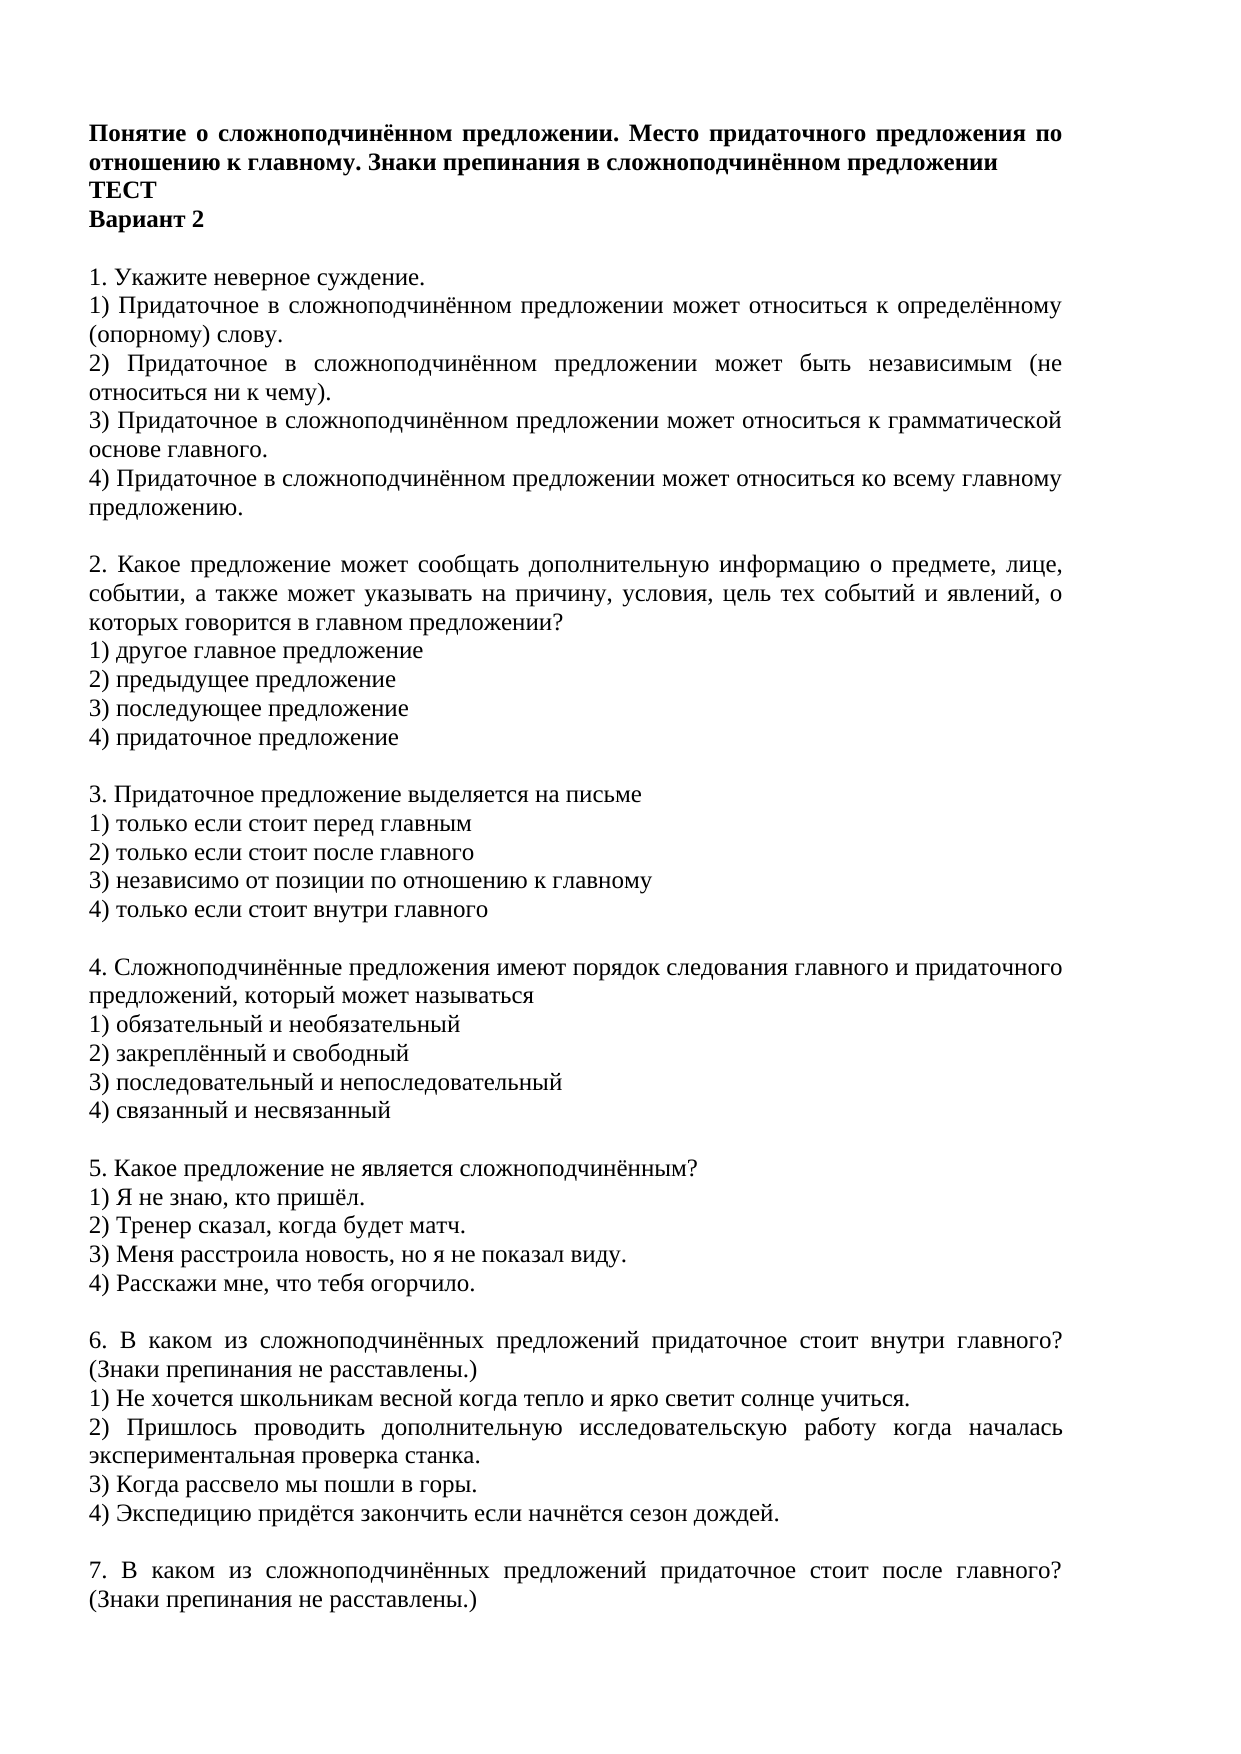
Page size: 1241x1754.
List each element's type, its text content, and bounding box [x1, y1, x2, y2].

text 2) только если стоит после главного [89, 837, 1063, 866]
text 1) обязательный и необязательный [89, 1009, 1063, 1038]
text 4) Экспедицию придётся закончить если начнётся сезон дождей. [89, 1498, 1063, 1527]
text 4) Придаточное в сложноподчинённом предложении может относиться ко всему главному предложению. [89, 463, 1063, 521]
text 2) Пришлось проводить дополнительную исследовательскую работу когда началась экспериментальная проверка станка. [89, 1412, 1063, 1469]
text 5. Какое предложение не является сложноподчинённым? [89, 1153, 1063, 1182]
text 3) последующее предложение [89, 693, 1063, 722]
text 1. Укажите неверное суждение. [89, 262, 1063, 291]
text 1) Не хочется школьникам весной когда тепло и ярко светит солнце учиться. [89, 1383, 1063, 1412]
text 3. Придаточное предложение выделяется на письме [89, 779, 1063, 808]
text Вариант 2 [89, 204, 1063, 233]
text 1) другое главное предложение [89, 636, 1063, 664]
text 1) Придаточное в сложноподчинённом предложении может относиться к определённому (опорному) слову. [89, 291, 1063, 348]
text 3) независимо от позиции по отношению к главному [89, 866, 1063, 894]
text ТЕСТ [89, 176, 1063, 204]
text 4) придаточное предложение [89, 722, 1063, 751]
text 6. В каком из сложноподчинённых предложений придаточное стоит внутри главного? (Знаки препинания не расставлены.) [89, 1326, 1063, 1383]
text 3) последовательный и непоследовательный [89, 1067, 1063, 1096]
text 4. Сложноподчинённые предложения имеют порядок следования главного и придаточного предложений, который может называться [89, 952, 1063, 1009]
text 1) только если стоит перед главным [89, 808, 1063, 837]
text 1) Я не знаю, кто пришёл. [89, 1182, 1063, 1211]
text 3) Меня расстроила новость, но я не показал виду. [89, 1239, 1063, 1268]
text 4) связанный и несвязанный [89, 1096, 1063, 1124]
text 2) Тренер сказал, когда будет матч. [89, 1211, 1063, 1239]
text 3) Когда рассвело мы пошли в горы. [89, 1469, 1063, 1498]
text 4) Расскажи мне, что тебя огорчило. [89, 1268, 1063, 1297]
text 3) Придаточное в сложноподчинённом предложении может относиться к грамматической основе главного. [89, 406, 1063, 463]
text 7. В каком из сложноподчинённых предложений придаточное стоит после главного? (Знаки препинания не расставлены.) [89, 1556, 1063, 1613]
text 2) закреплённый и свободный [89, 1038, 1063, 1067]
text 2) Придаточное в сложноподчинённом предложении может быть независимым (не относиться ни к чему). [89, 348, 1063, 406]
text 2) предыдущее предложение [89, 664, 1063, 693]
text 4) только если стоит внутри главного [89, 894, 1063, 923]
text 2. Какое предложение может сообщать дополнительную информацию о предмете, лице, событии, а также может указывать на причину, условия, цель тех событий и явлений, о которых говорится в главном предложении? [89, 549, 1063, 636]
text Понятие о сложноподчинённом предложении. Место придаточного предложения по отношению к главному. Знаки препинания в сложноподчинённом предложении [89, 118, 1063, 176]
